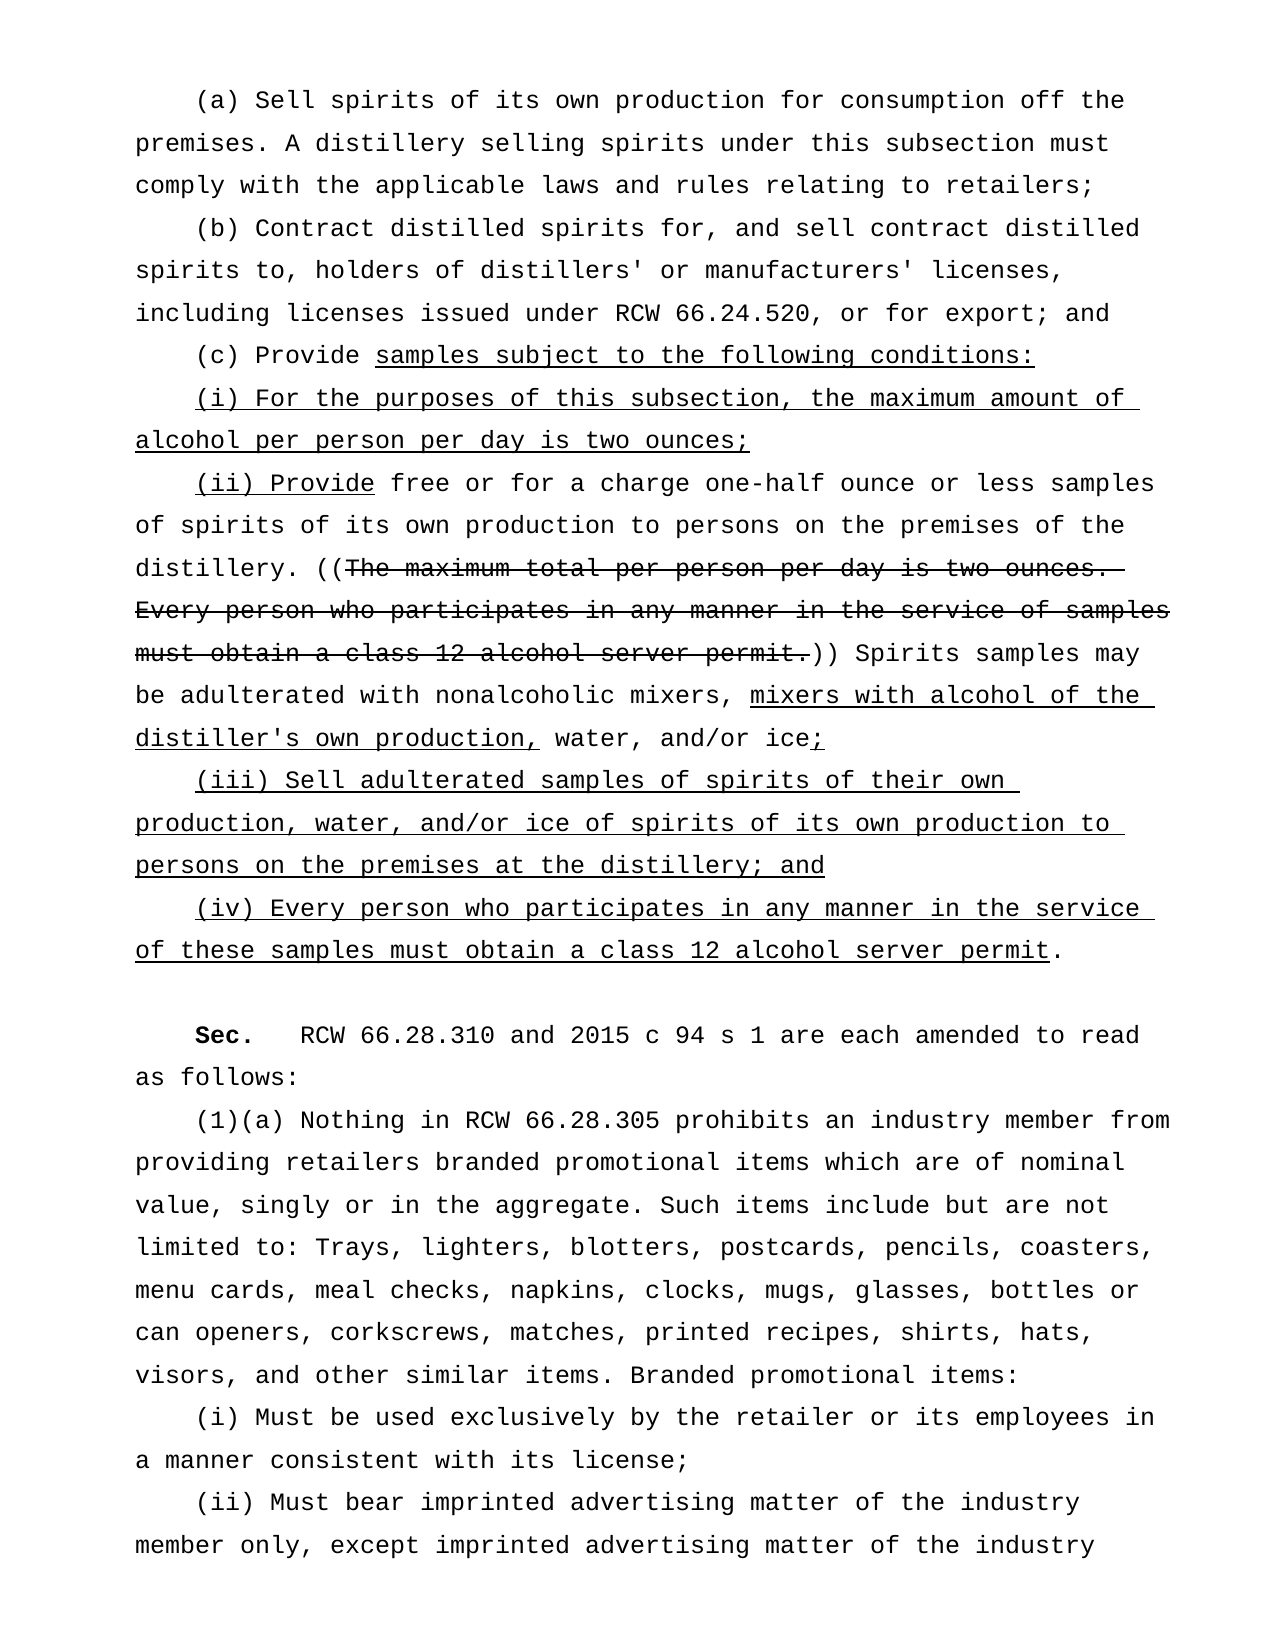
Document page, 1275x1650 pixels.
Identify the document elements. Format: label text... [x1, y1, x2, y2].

text (ii) Provide free or for a charge one-half ounce or less samples of spirits of its own production to persons on the premises of the distillery. ((The maximum total per person per day is two ounces. Every person who participates in any manner in the service of samples must obtain a class 12 alcohol server permit.)) Spirits samples may be adulterated with nonalcoholic mixers, mixers with alcohol of the distiller's own production, water, and/or ice; [135, 457, 1170, 611]
text (b) Contract distilled spirits for, and sell contract distilled spirits to, holders of distillers' or manufacturers' licenses, including licenses issued under RCW 66.24.520, or for export; and [135, 202, 1170, 330]
text Sec. RCW 66.28.310 and 2015 c 94 s 1 are each amended to read as follows: [135, 1009, 1170, 1094]
text (i) Must be used exclusively by the retailer or its employees in a manner consistent with its license; [135, 1392, 1170, 1477]
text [135, 1477, 1170, 1562]
text (1)(a) Nothing in RCW 66.28.305 prohibits an industry member from providing retailers branded promotional items which are of nominal value, singly or in the aggregate. Such items include but are not limited to: Trays, lighters, blotters, postcards, pencils, coasters, menu cards, meal checks, napkins, clocks, mugs, glasses, bottles or can openers, corkscrews, matches, printed recipes, shirts, hats, visors, and other similar items. Branded promotional items: [135, 1094, 1170, 1392]
text (a) Sell spirits of its own production for consumption off the premises. A distillery selling spirits under this subsection must comply with the applicable laws and rules relating to retailers; [135, 75, 1170, 202]
text (iii) Sell adulterated samples of spirits of their own production, water, and/or ice of spirits of its own production to persons on the premises at the distillery; and [135, 755, 1170, 882]
text (c) Provide samples subject to the following conditions: [135, 330, 1170, 372]
text (i) For the purposes of this subsection, the maximum amount of alcohol per person per day is two ounces; [135, 372, 1170, 457]
text (ii) Provide free or for a charge one-half ounce or less samples of spirits of its own production to persons on the premises of the distillery. ((The maximum total per person per day is two ounces. Every person who participates in any manner in the service of samples must obtain a class 12 alcohol server permit.)) Spirits samples may be adulterated with nonalcoholic mixers, mixers with alcohol of the distiller's own production, water, and/or ice; [135, 613, 1170, 755]
text (iv) Every person who participates in any manner in the service of these samples must obtain a class 12 alcohol server permit. [135, 882, 1170, 967]
